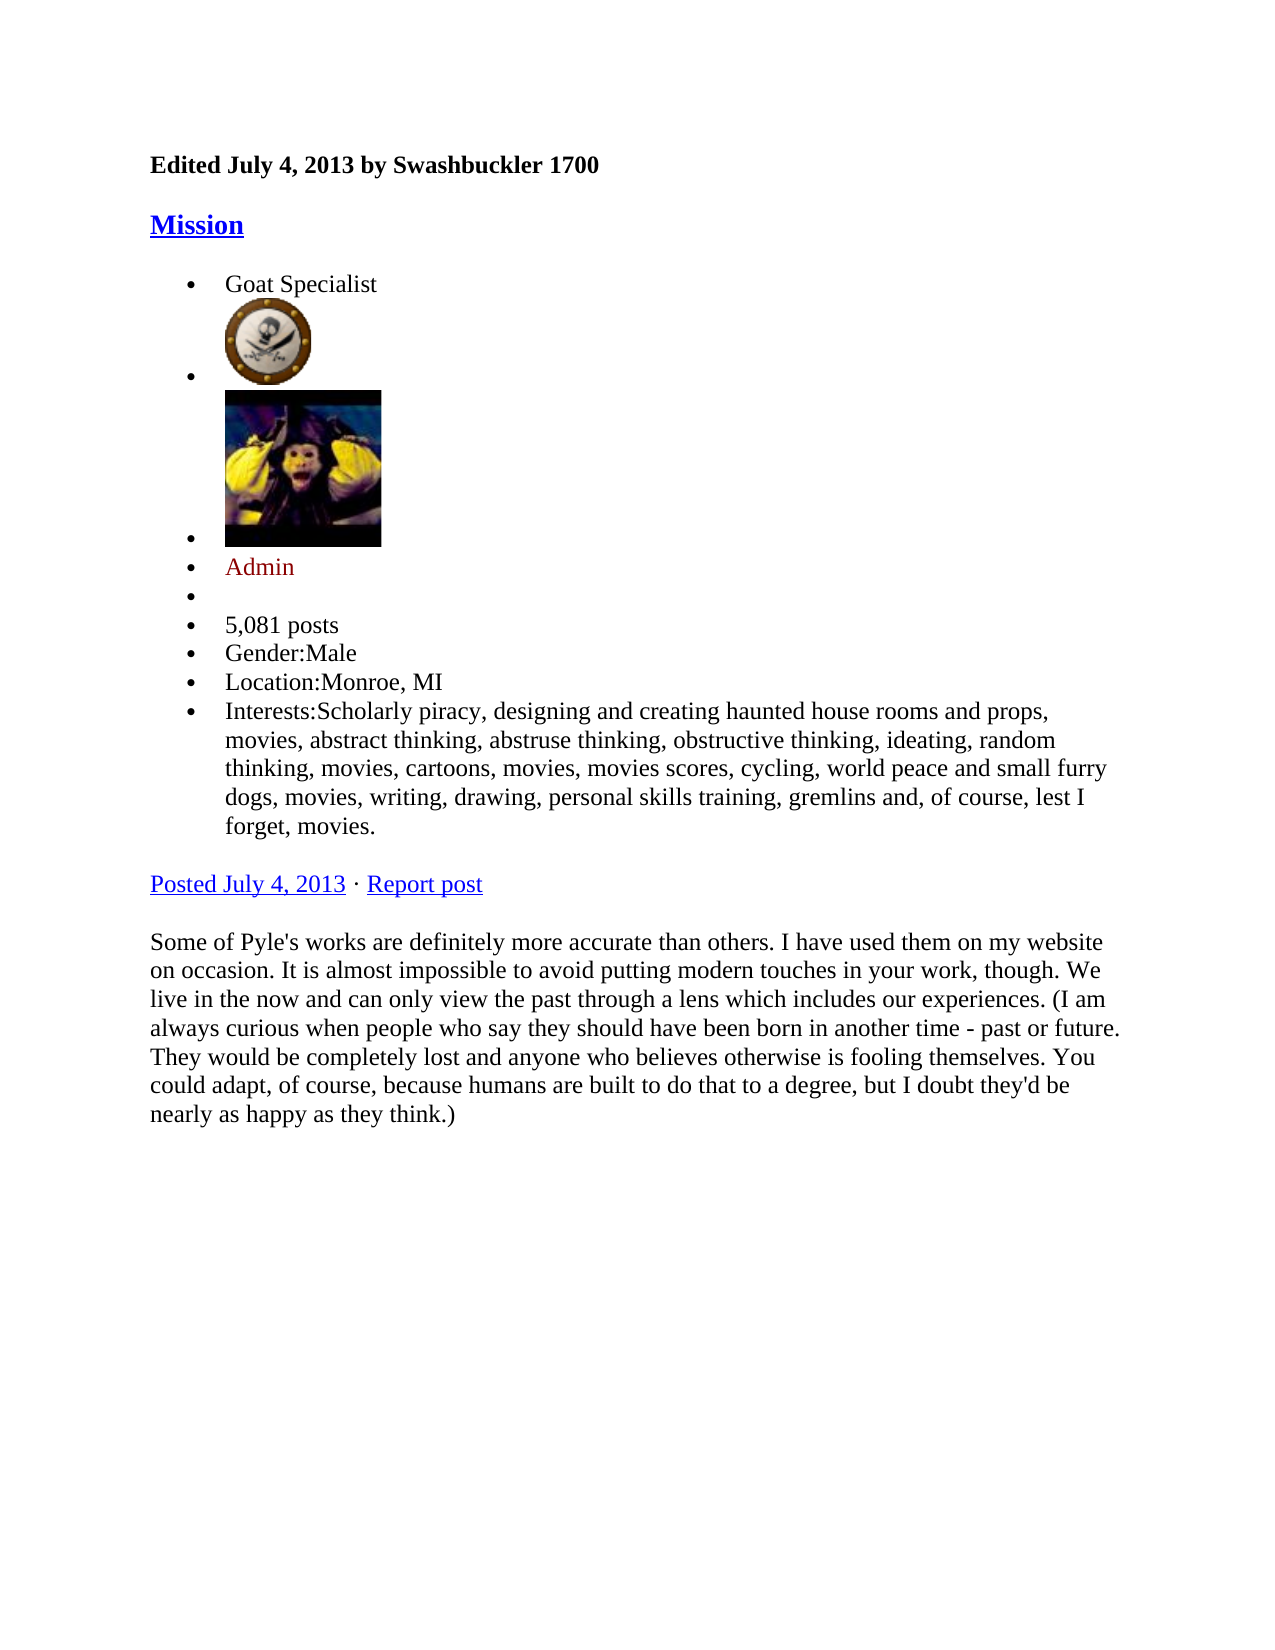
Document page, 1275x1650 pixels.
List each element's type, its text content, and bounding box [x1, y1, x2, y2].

list Location:Monroe, MI [187, 667, 1125, 696]
list Interests:Scholarly piracy, designing and creating haunted house rooms and props, movies, abstract thinking, abstruse thinking, obstructive thinking, ideating, random thinking, movies, cartoons, movies, movies scores, cycling, world peace and small furry dogs, movies, writing, drawing, personal skills training, gremlins and, of course, lest I forget, movies. [187, 696, 1125, 840]
text Posted July 4, 2013 · Report post [150, 869, 1125, 898]
list Goat Specialist [187, 269, 1125, 298]
picture [225, 390, 382, 547]
list Gender:Male [187, 638, 1125, 667]
text Edited July 4, 2013 by Swashbuckler 1700 [150, 150, 1125, 179]
list 5,081 posts [187, 610, 1125, 638]
text Mission [150, 208, 1125, 240]
picture [225, 298, 312, 385]
list Admin [187, 552, 1125, 581]
text Some of Pyle's works are definitely more accurate than others. I have used them on my website on occasion. It is almost impossible to avoid putting modern touches in your work, though. We live in the now and can only view the past through a lens which includes our experiences. (I am always curious when people who say they should have been born in another time - past or future. They would be completely lost and anyone who believes otherwise is fooling themselves. You could adapt, of course, because humans are built to do that to a degree, but I doubt they'd be nearly as happy as they think.) [150, 927, 1125, 1128]
